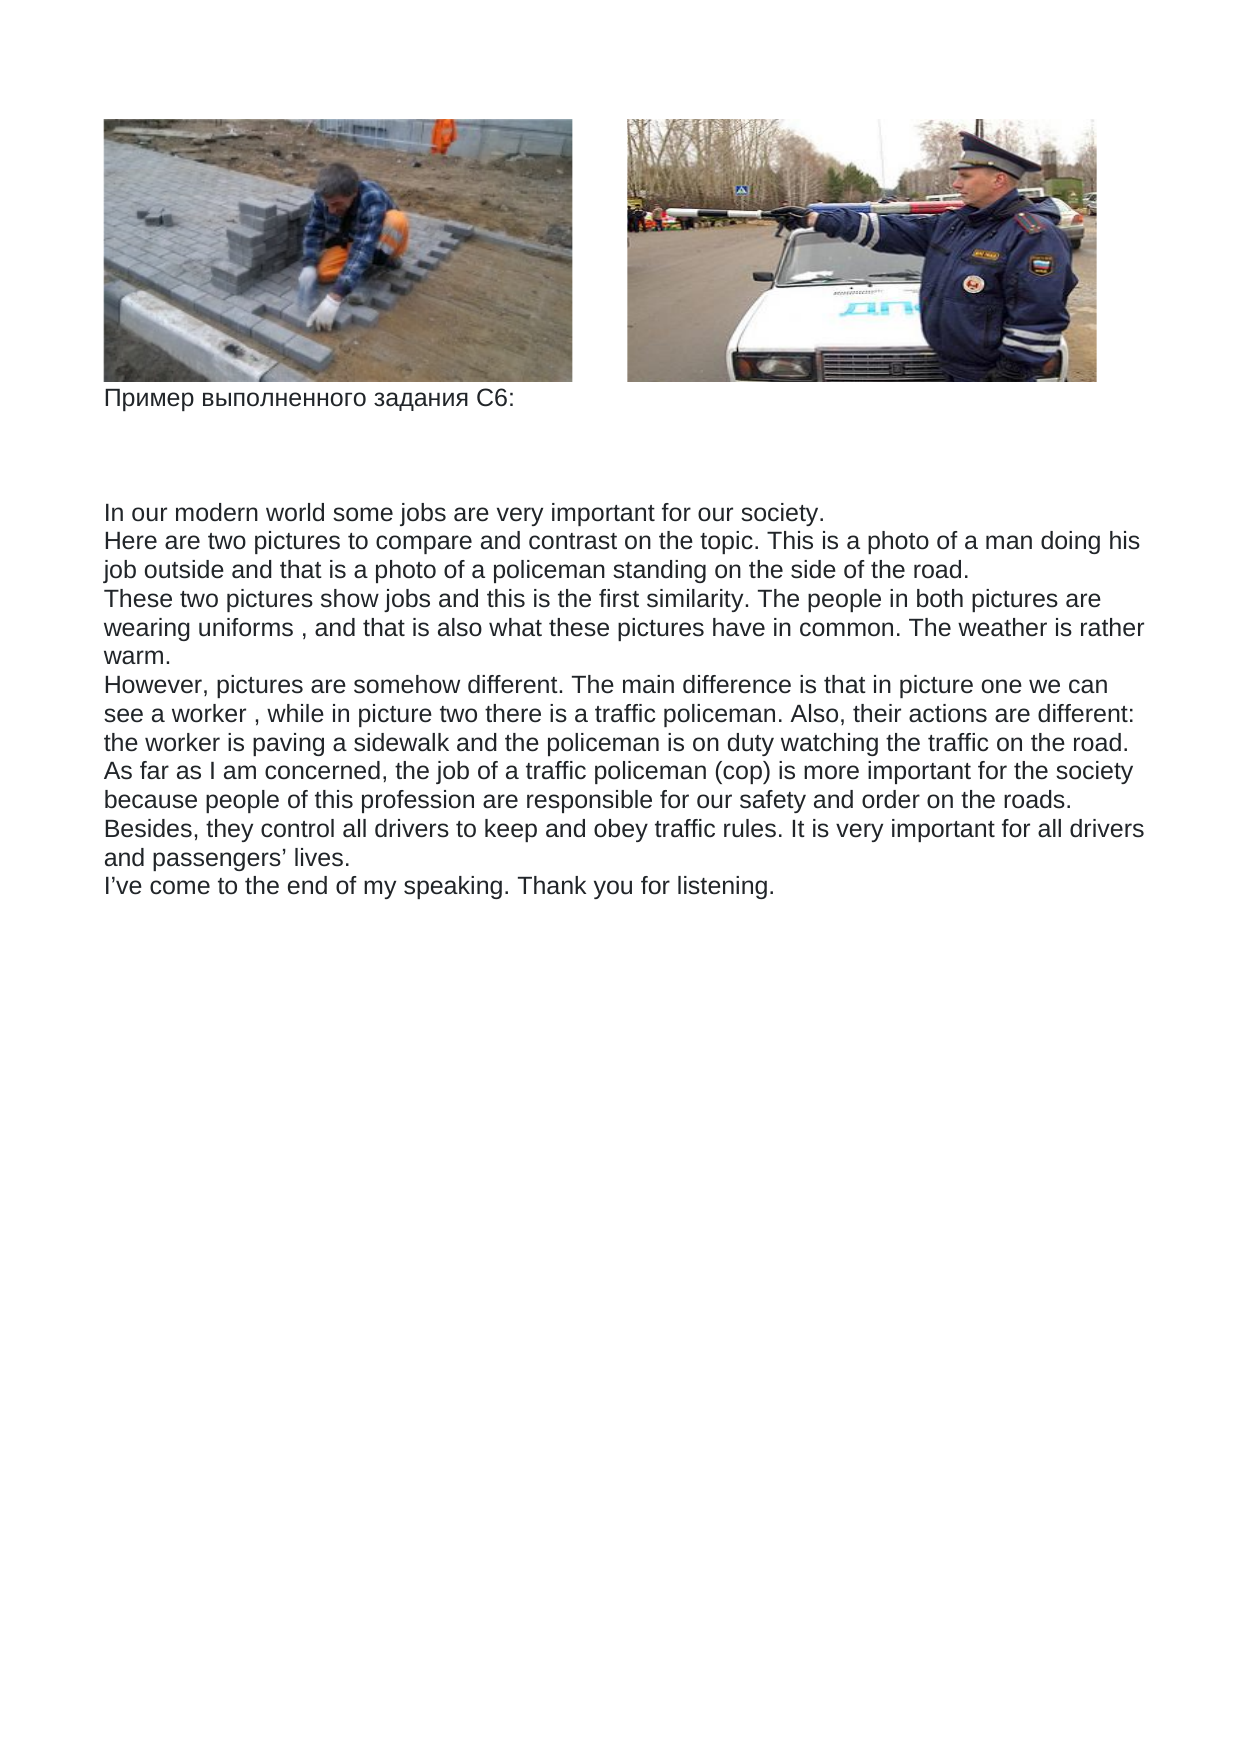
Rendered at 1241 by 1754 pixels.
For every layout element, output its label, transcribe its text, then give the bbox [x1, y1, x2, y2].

text In our modern world some jobs are very important for our society. Here are two pictures to compare and contrast on the topic. This is a photo of a man doing his job outside and that is a photo of a policeman standing on the side of the road. These two pictures show jobs and this is the first similarity. The people in both pictures are wearing uniforms , and that is also what these pictures have in common. The weather is rather warm. However, pictures are somehow different. The main difference is that in picture one we can see a worker , while in picture two there is a traffic policeman. Also, their actions are different: the worker is paving a sidewalk and the policeman is on duty watching the traffic on the road. As far as I am concerned, the job of a traffic policeman (cop) is more important for the society because people of this profession are responsible for our safety and order on the roads. Besides, they control all drivers to keep and obey traffic rules. It is very important for all drivers and passengers’ lives. I’ve come to the end of my speaking. Thank you for listening. [103, 498, 1152, 900]
table_header [626, 118, 1150, 383]
picture [103, 119, 573, 382]
picture [627, 119, 1097, 382]
text Пример выполненного задания C6: [103, 383, 1152, 468]
table_header [102, 118, 626, 383]
